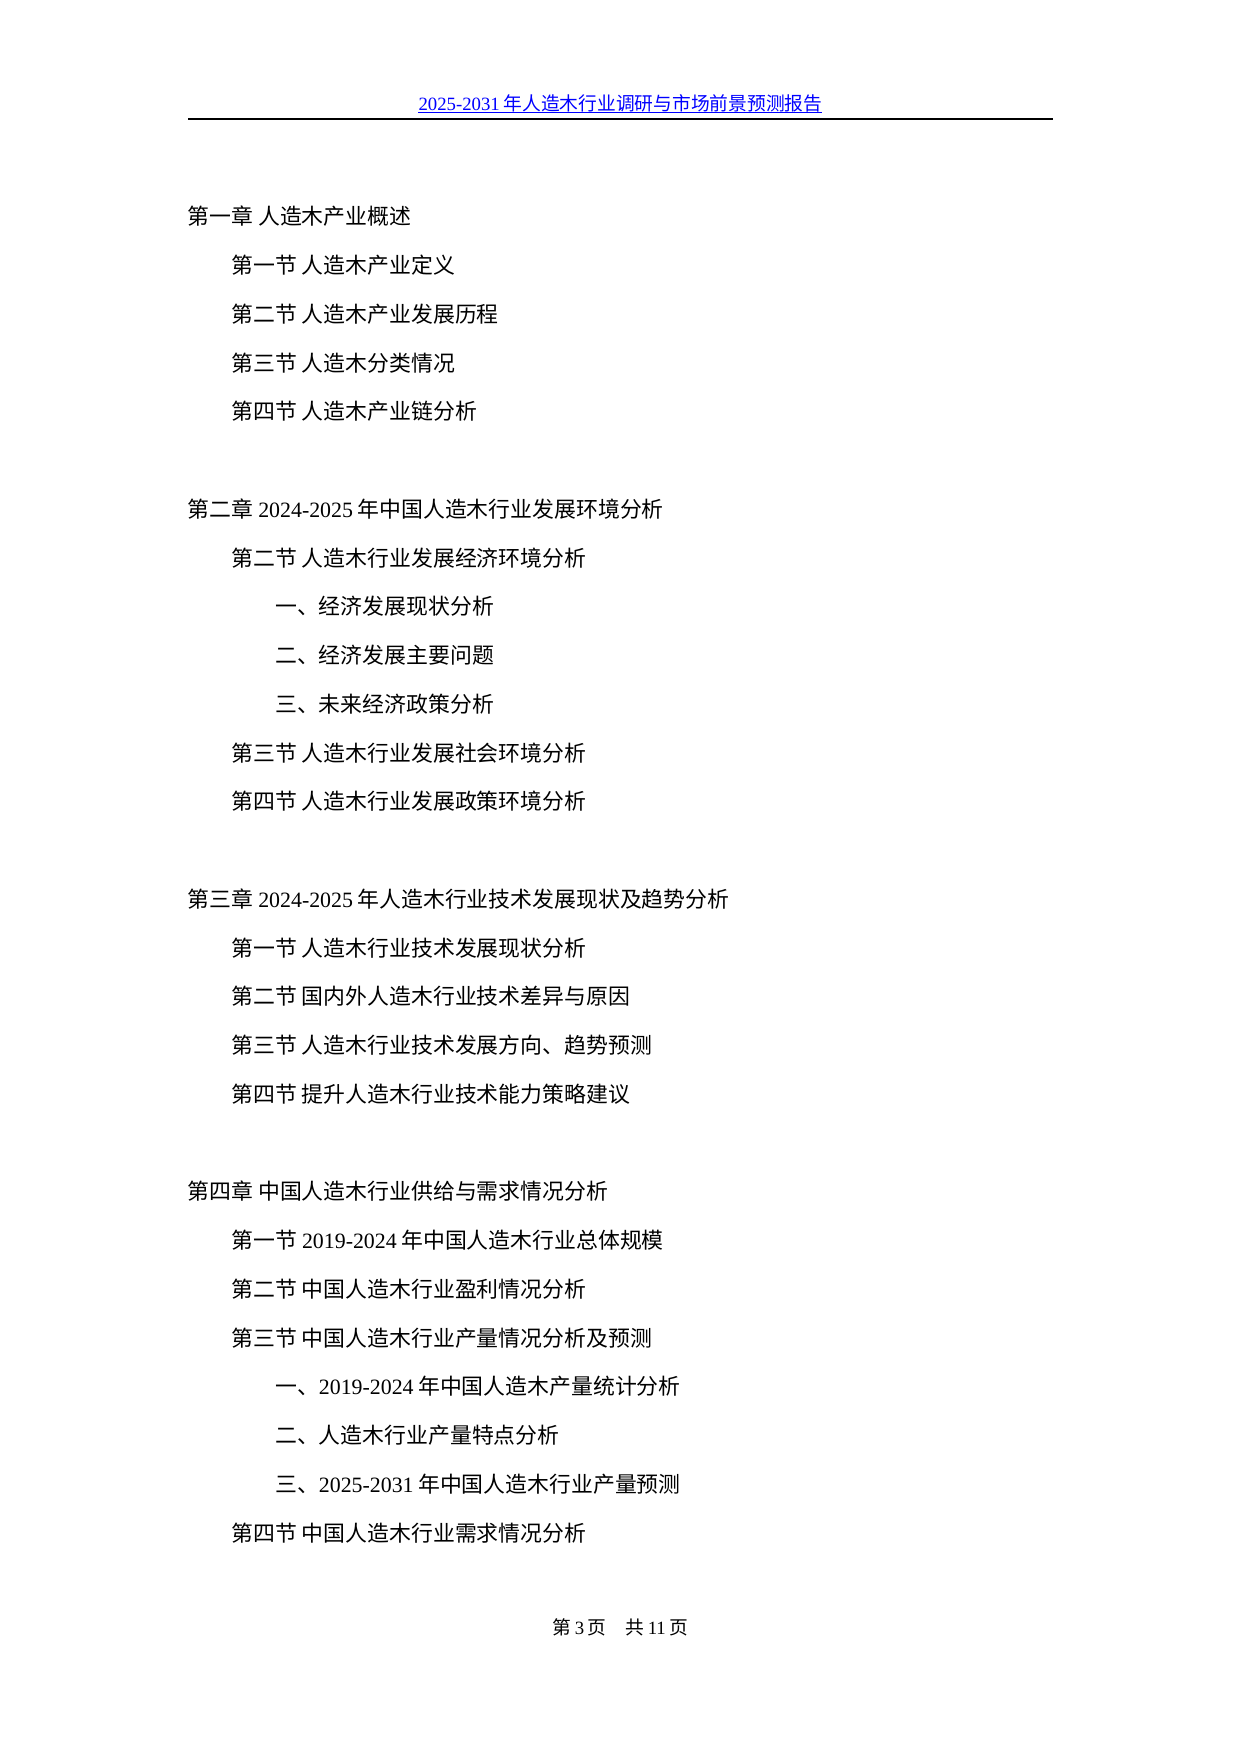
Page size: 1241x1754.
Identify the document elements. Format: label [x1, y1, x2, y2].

text [187, 150, 1053, 1548]
